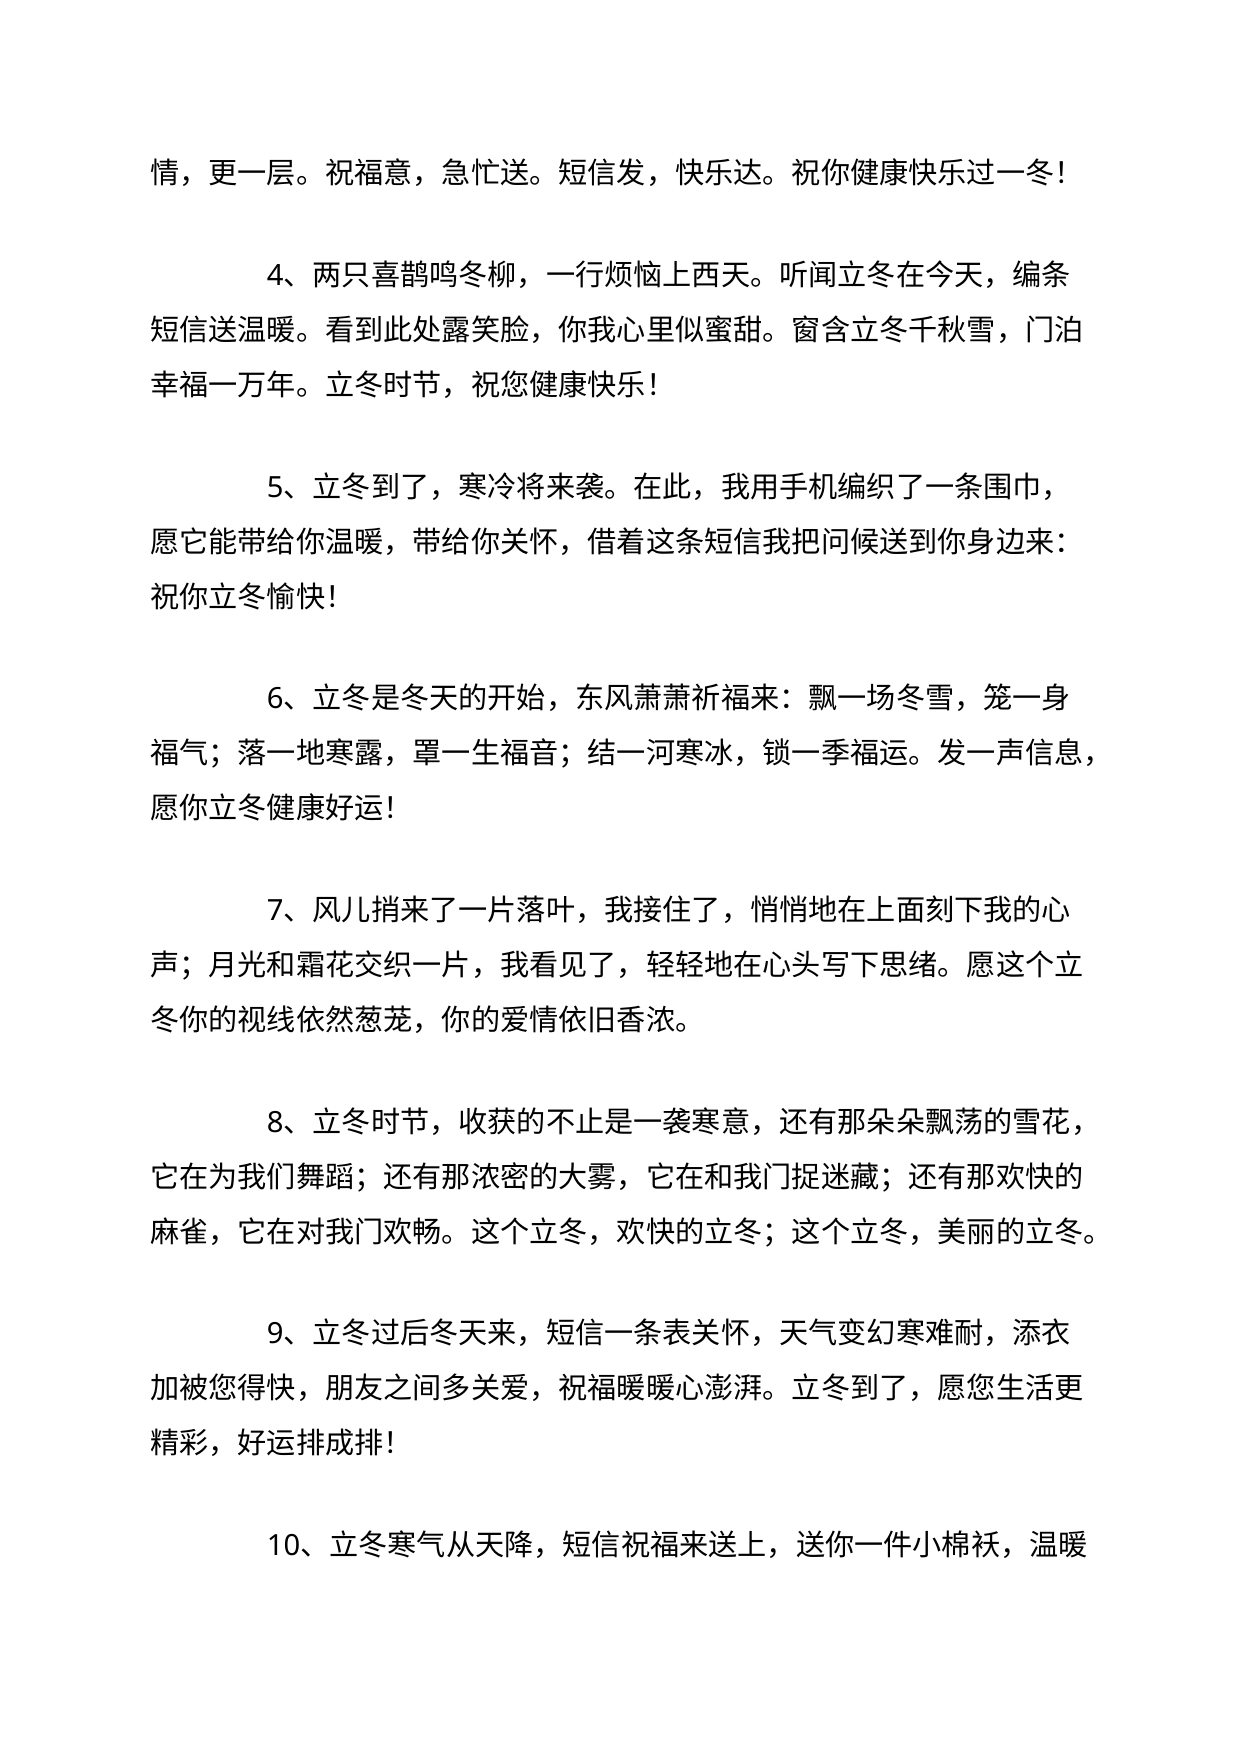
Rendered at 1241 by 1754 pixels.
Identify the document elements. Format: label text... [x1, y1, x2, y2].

text 9、立冬过后冬天来，短信一条表关怀，天气变幻寒难耐，添衣加被您得快，朋友之间多关爱，祝福暖暖心澎湃。立冬到了，愿您生活更精彩，好运排成排！ [150, 1310, 1090, 1462]
text 4、两只喜鹊鸣冬柳，一行烦恼上西天。听闻立冬在今天，编条短信送温暖。看到此处露笑脸，你我心里似蜜甜。窗含立冬千秋雪，门泊幸福一万年。立冬时节，祝您健康快乐！ [150, 252, 1090, 404]
text 7、风儿捎来了一片落叶，我接住了，悄悄地在上面刻下我的心声；月光和霜花交织一片，我看见了，轻轻地在心头写下思绪。愿这个立冬你的视线依然葱茏，你的爱情依旧香浓。 [150, 887, 1090, 1039]
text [150, 1522, 1090, 1564]
text 5、立冬到了，寒冷将来袭。在此，我用手机编织了一条围巾，愿它能带给你温暖，带给你关怀，借着这条短信我把问候送到你身边来：祝你立冬愉快！ [150, 463, 1090, 616]
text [150, 150, 1090, 192]
text 8、立冬时节，收获的不止是一袭寒意，还有那朵朵飘荡的雪花，它在为我们舞蹈；还有那浓密的大雾，它在和我门捉迷藏；还有那欢快的麻雀，它在对我门欢畅。这个立冬，欢快的立冬；这个立冬，美丽的立冬。 [150, 1098, 1090, 1251]
text 6、立冬是冬天的开始，东风萧萧祈福来：飘一场冬雪，笼一身福气；落一地寒露，罩一生福音；结一河寒冰，锁一季福运。发一声信息，愿你立冬健康好运！ [150, 675, 1090, 827]
